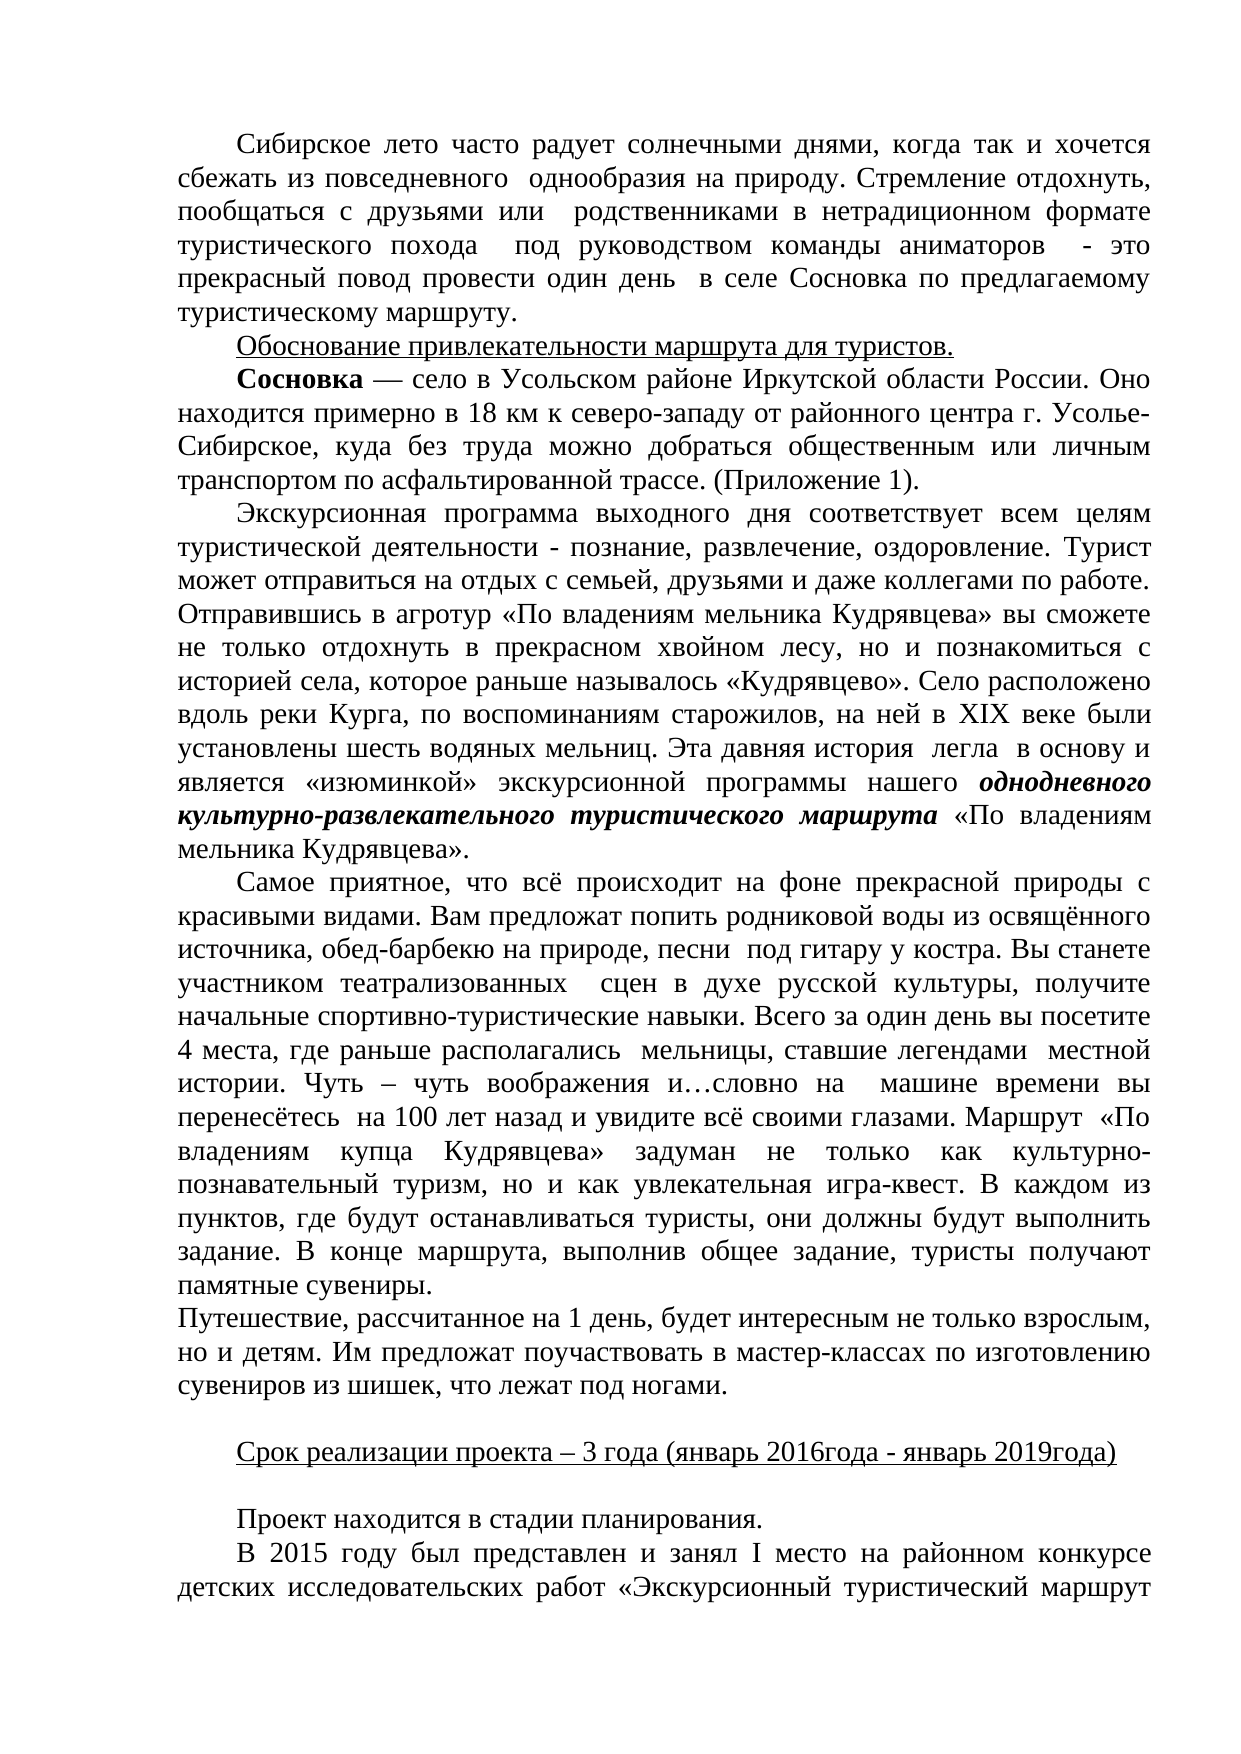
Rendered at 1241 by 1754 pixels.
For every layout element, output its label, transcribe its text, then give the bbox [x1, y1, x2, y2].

text Сосновка — село в Усольском районе Иркутской области России. Оно находится примерно в 18 км к северо-западу от районного центра г. Усолье-Сибирское, куда без труда можно добраться общественным или личным транспортом по асфальтированной трассе. (Приложение 1). [177, 361, 1152, 495]
text Путешествие, рассчитанное на 1 день, будет интересным не только взрослым, но и детям. Им предложат поучаствовать в мастер-классах по изготовлению сувениров из шишек, что лежат под ногами. [177, 1300, 1152, 1401]
text Срок реализации проекта – 3 года (январь 2016года - январь 2019года) [177, 1434, 1152, 1468]
text Обоснование привлекательности маршрута для туристов. [177, 328, 1152, 361]
text Экскурсионная программа выходного дня соответствует всем целям туристической деятельности - познание, развлечение, оздоровление. Турист может отправиться на отдых с семьей, друзьями и даже коллегами по работе. Отправившись в агротур «По владениям мельника Кудрявцева» вы сможете не только отдохнуть в прекрасном хвойном лесу, но и познакомиться с историей села, которое раньше называлось «Кудрявцево». Село расположено вдоль реки Курга, по воспоминаниям старожилов, на ней в XIX веке были установлены шесть водяных мельниц. Эта давняя история легла в основу и является «изюминкой» экскурсионной программы нашего однодневного культурно-развлекательного туристического маршрута «По владениям мельника Кудрявцева». [177, 495, 1152, 864]
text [177, 1535, 1152, 1602]
text Проект находится в стадии планирования. [177, 1502, 1152, 1535]
text Самое приятное, что всё происходит на фоне прекрасной природы с красивыми видами. Вам предложат попить родниковой воды из освящённого источника, обед-барбекю на природе, песни под гитару у костра. Вы станете участником театрализованных сцен в духе русской культуры, получите начальные спортивно-туристические навыки. Всего за один день вы посетите 4 места, где раньше располагались мельницы, ставшие легендами местной истории. Чуть – чуть воображения и…словно на машине времени вы перенесётесь на 100 лет назад и увидите всё своими глазами. Маршрут «По владениям купца Кудрявцева» задуман не только как культурно-познавательный туризм, но и как увлекательная игра-квест. В каждом из пунктов, где будут останавливаться туристы, они должны будут выполнить задание. В конце маршрута, выполнив общее задание, туристы получают памятные сувениры. [177, 864, 1152, 1300]
text Сибирское лето часто радует солнечными днями, когда так и хочется сбежать из повседневного однообразия на природу. Стремление отдохнуть, пообщаться с друзьями или родственниками в нетрадиционном формате туристического похода под руководством команды аниматоров - это прекрасный повод провести один день в селе Сосновка по предлагаемому туристическому маршруту. [177, 126, 1152, 328]
